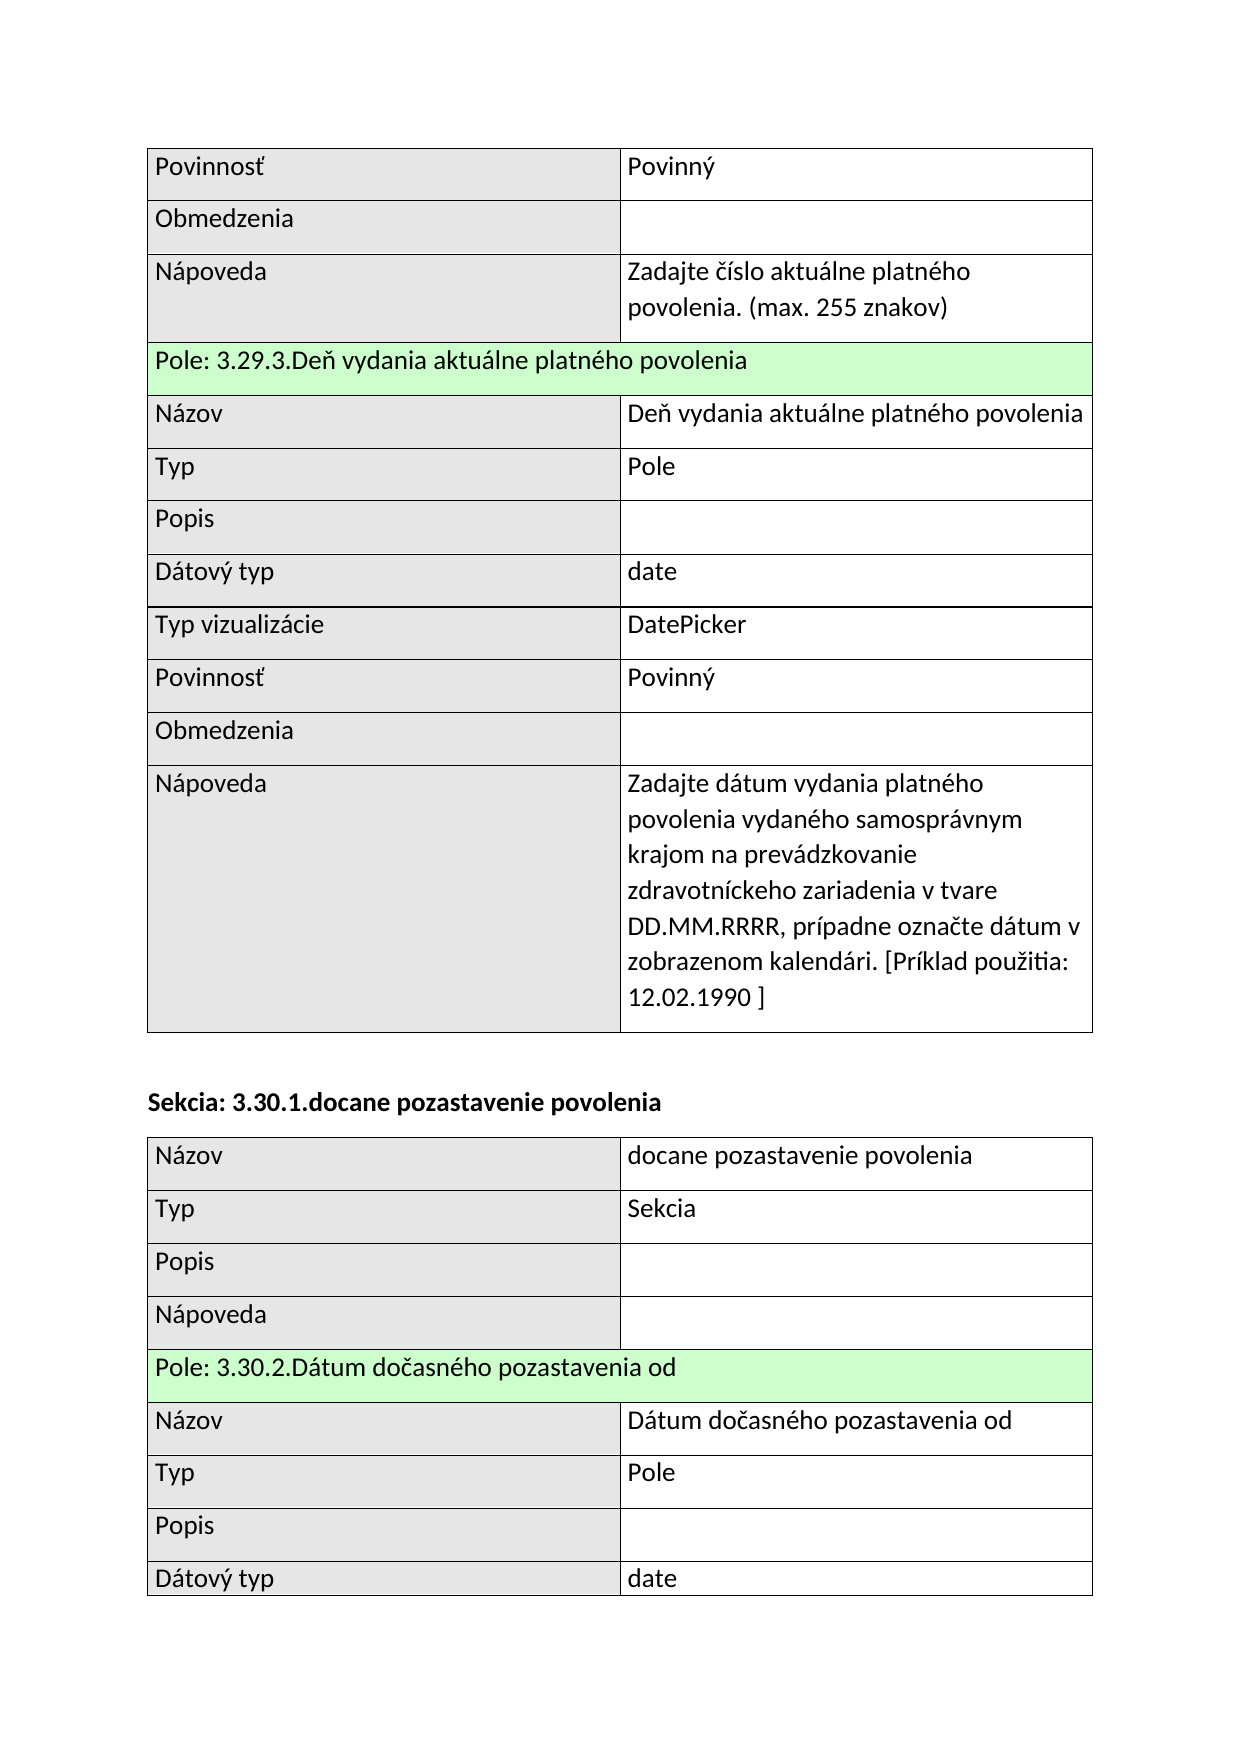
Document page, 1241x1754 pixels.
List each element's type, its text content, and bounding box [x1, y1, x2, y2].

table_cell date [621, 1562, 1092, 1594]
table_cell Obmedzenia [148, 201, 620, 253]
table_cell Názov [148, 396, 620, 448]
table_cell Popis [148, 1244, 620, 1296]
table_cell Povinnosť [148, 660, 620, 712]
table_cell Obmedzenia [148, 713, 620, 765]
table_cell [621, 1244, 1092, 1296]
table_cell Nápoveda [148, 766, 620, 1032]
table_cell Popis [148, 501, 620, 553]
table_cell Typ vizualizácie [148, 608, 620, 659]
table_cell Povinný [621, 660, 1092, 712]
table_cell [621, 201, 1092, 253]
table_cell Dátum dočasného pozastavenia od [621, 1403, 1092, 1454]
table_cell Názov [148, 1403, 620, 1454]
table_cell Typ [148, 1191, 620, 1243]
table_cell Zadajte dátum vydania platného povolenia vydaného samosprávnym krajom na prevádzkovanie zdravotníckeho zariadenia v tvare DD.MM.RRRR, prípadne označte dátum v zobrazenom kalendári. [Príklad použitia: 12.02.1990 ] [621, 766, 1092, 1032]
text Sekcia: 3.30.1.docane pozastavenie povolenia [148, 1085, 1093, 1118]
table_cell Pole [621, 449, 1092, 500]
table_header Názov [148, 1138, 620, 1190]
table_header docane pozastavenie povolenia [621, 1138, 1092, 1190]
table_cell Nápoveda [148, 1297, 620, 1349]
table_cell Zadajte číslo aktuálne platného povolenia. (max. 255 znakov) [621, 255, 1092, 342]
table_cell DatePicker [621, 608, 1092, 659]
table_cell Povinný [621, 149, 1092, 200]
table_cell Pole [621, 1456, 1092, 1507]
table_cell Typ [148, 449, 620, 500]
table_cell [621, 1509, 1092, 1561]
table_cell [621, 713, 1092, 765]
table_cell Povinnosť [148, 149, 620, 200]
table_cell Popis [148, 1509, 620, 1561]
table_cell Typ [148, 1456, 620, 1507]
table_cell Sekcia [621, 1191, 1092, 1243]
table_cell Dátový typ [148, 1562, 620, 1594]
table_cell [621, 1297, 1092, 1349]
table_cell date [621, 555, 1092, 606]
table_cell Pole: 3.30.2.Dátum dočasného pozastavenia od [148, 1350, 1092, 1402]
table_cell Dátový typ [148, 555, 620, 606]
table_cell [621, 501, 1092, 553]
table_cell Deň vydania aktuálne platného povolenia [621, 396, 1092, 448]
table_cell Pole: 3.29.3.Deň vydania aktuálne platného povolenia [148, 343, 1092, 395]
table_cell Nápoveda [148, 255, 620, 342]
